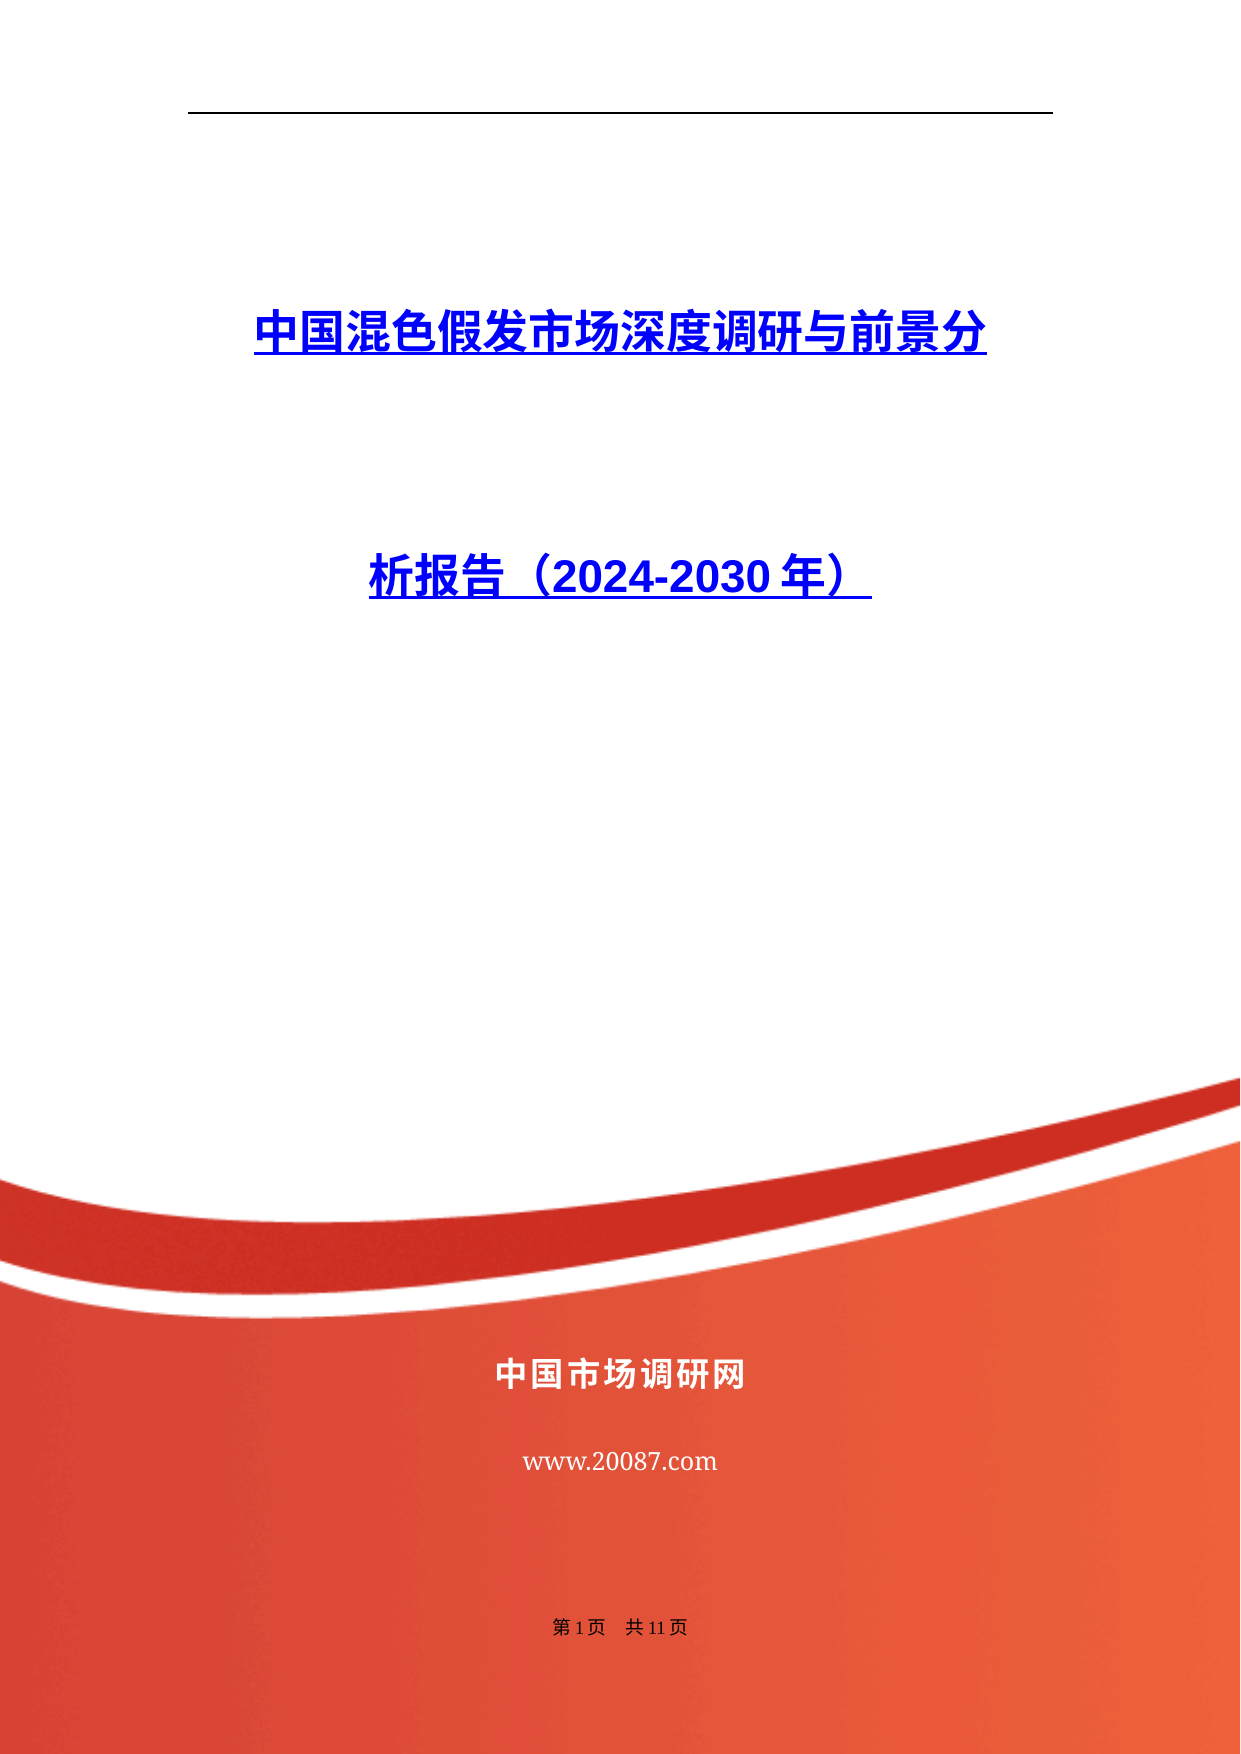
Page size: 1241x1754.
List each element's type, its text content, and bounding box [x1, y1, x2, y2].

subtitle 中国市场调研网 [187, 1339, 1053, 1404]
picture [0, 1006, 1241, 1754]
table_header 中国混色假发市场深度调研与前景分析报告（2024-2030年） [188, 207, 1053, 773]
text www.20087.com [187, 1428, 1053, 1493]
